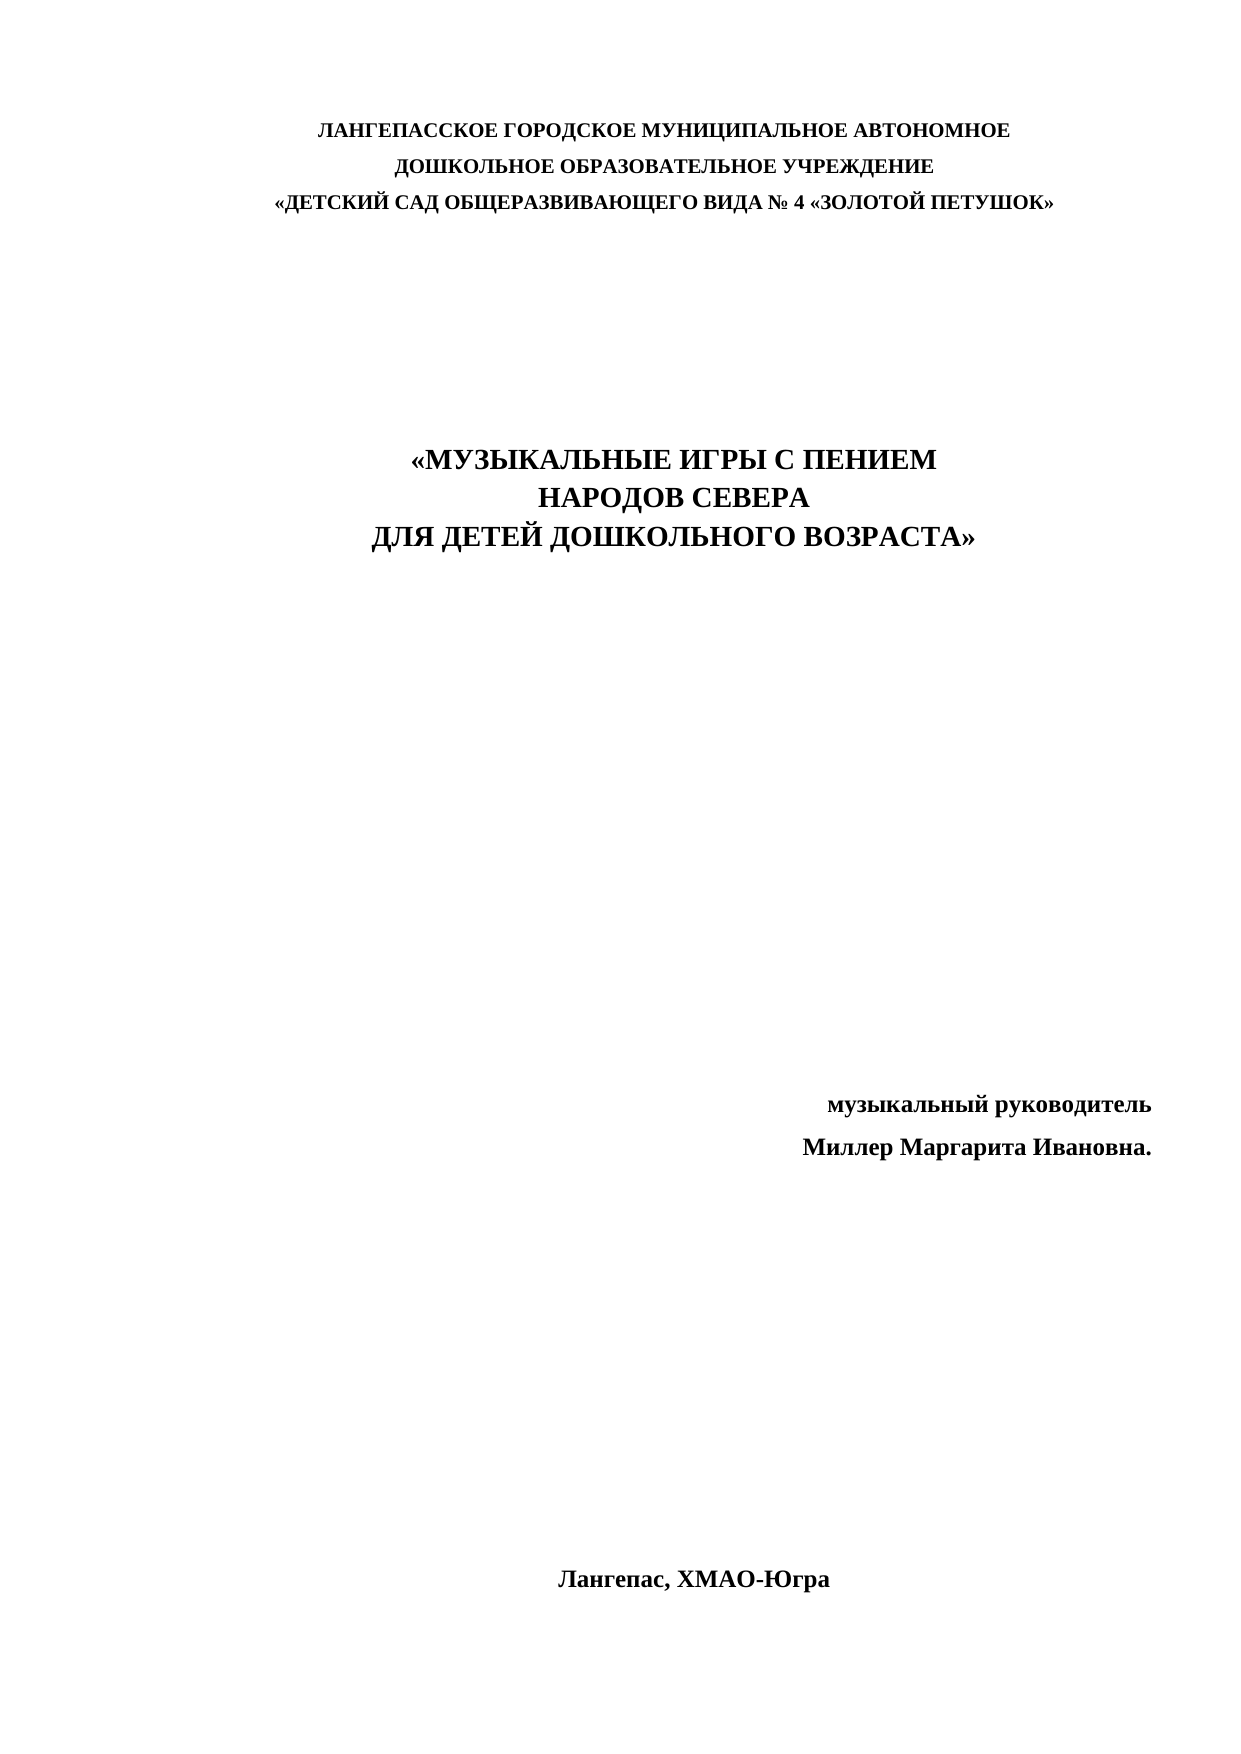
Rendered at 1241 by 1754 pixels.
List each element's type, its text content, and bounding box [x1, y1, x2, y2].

text ДЛЯ ДЕТЕЙ ДОШКОЛЬНОГО ВОЗРАСТА» [215, 519, 1133, 552]
text «ДЕТСКИЙ САД ОБЩЕРАЗВИВАЮЩЕГО ВИДА № 4 «ЗОЛОТОЙ ПЕТУШОК» [177, 190, 1152, 214]
text ДОШКОЛЬНОЕ ОБРАЗОВАТЕЛЬНОЕ УЧРЕЖДЕНИЕ [177, 154, 1152, 178]
text Лангепас, ХМАО-Югра [236, 1564, 1152, 1592]
text ЛАНГЕПАССКОЕ ГОРОДСКОЕ МУНИЦИПАЛЬНОЕ АВТОНОМНОЕ [177, 118, 1152, 142]
text Миллер Маргарита Ивановна. [236, 1132, 1152, 1161]
text музыкальный руководитель [236, 1089, 1152, 1118]
text «МУЗЫКАЛЬНЫЕ ИГРЫ С ПЕНИЕМ [215, 442, 1133, 475]
text НАРОДОВ СЕВЕРА [215, 480, 1133, 514]
